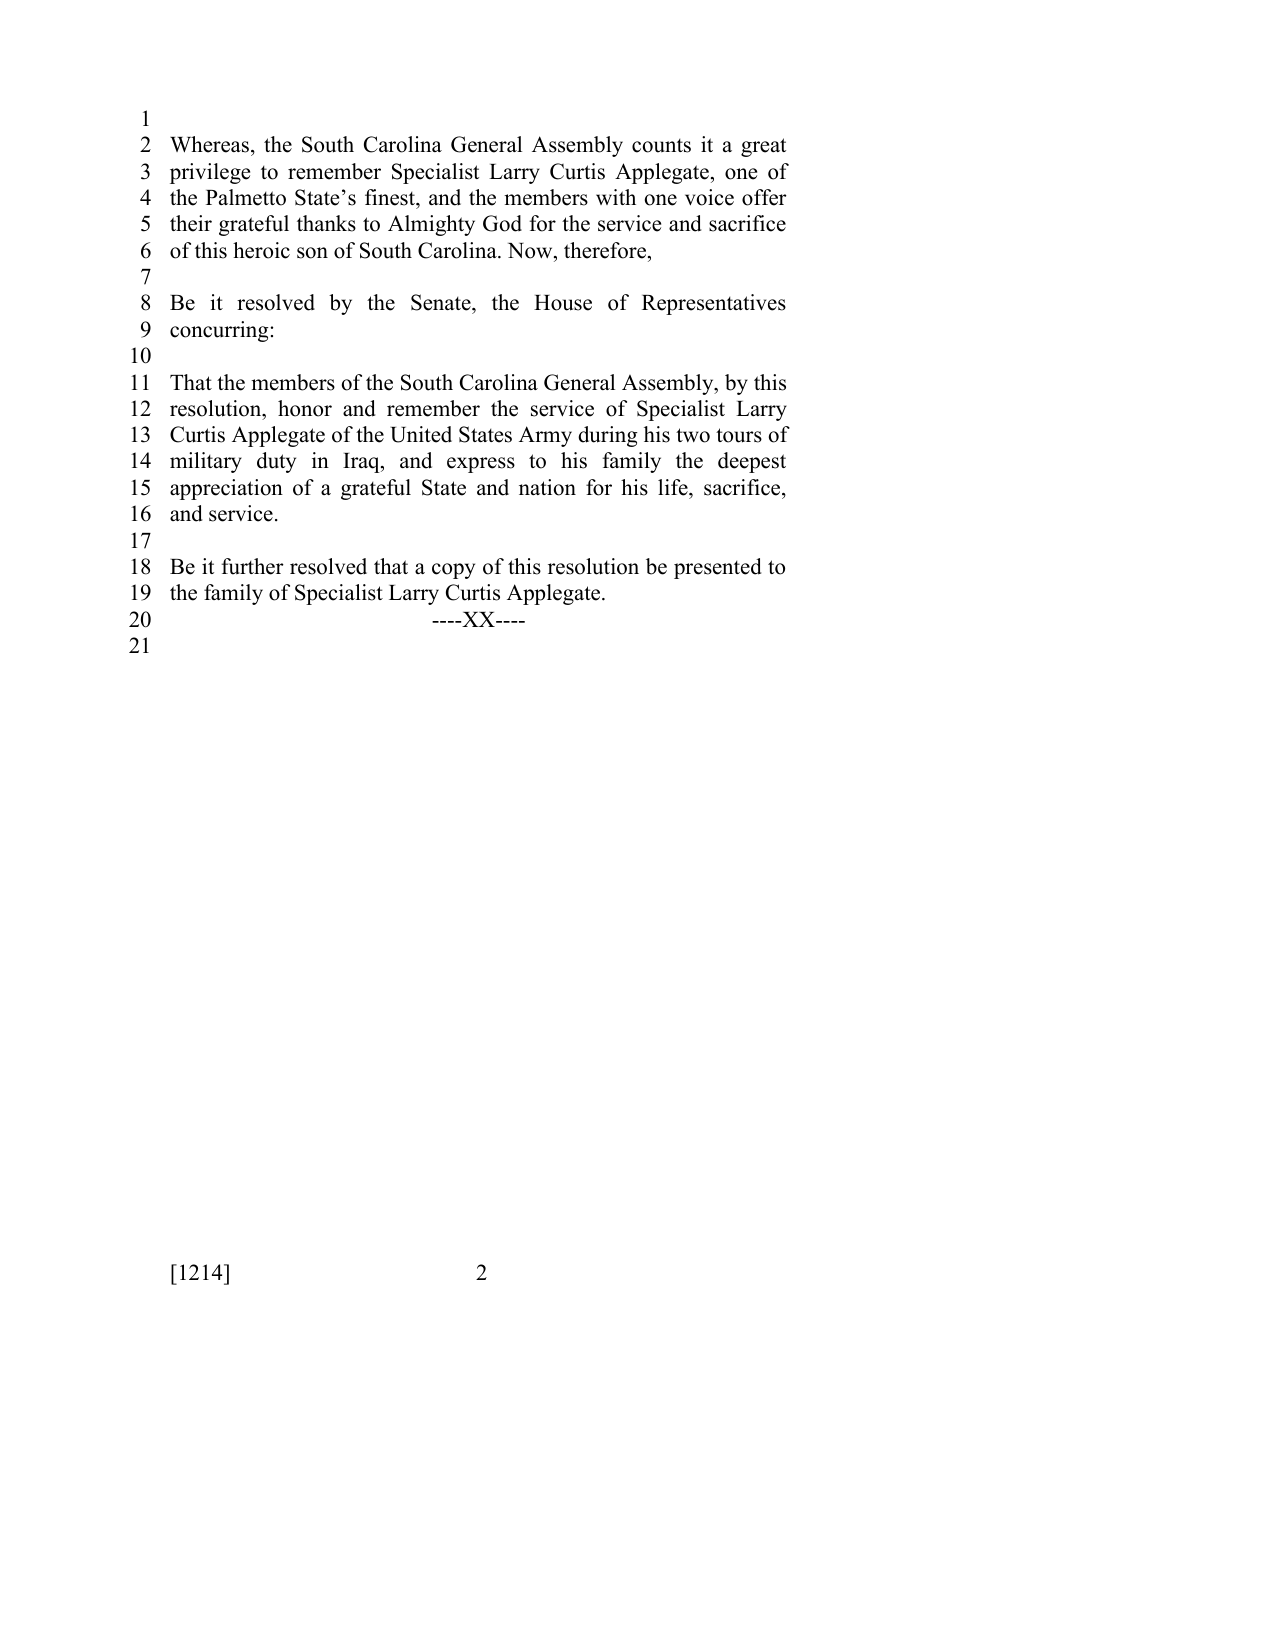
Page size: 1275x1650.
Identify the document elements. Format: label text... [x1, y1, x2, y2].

text That the members of the South Carolina General Assembly, by this resolution, honor and remember the service of Specialist Larry Curtis Applegate of the United States Army during his two tours of military duty in Iraq, and express to his family the deepest appreciation of a grateful State and nation for his life, sacrifice, and service. [169, 368, 787, 527]
text ----XX---- [169, 606, 787, 632]
text Be it resolved by the Senate, the House of Representatives concurring: [169, 289, 787, 342]
text Be it further resolved that a copy of this resolution be presented to the family of Specialist Larry Curtis Applegate. [169, 553, 787, 606]
text Whereas, the South Carolina General Assembly counts it a great privilege to remember Specialist Larry Curtis Applegate, one of the Palmetto State’s finest, and the members with one voice offer their grateful thanks to Almighty God for the service and sacrifice of this heroic son of South Carolina. Now, therefore, [169, 131, 787, 263]
